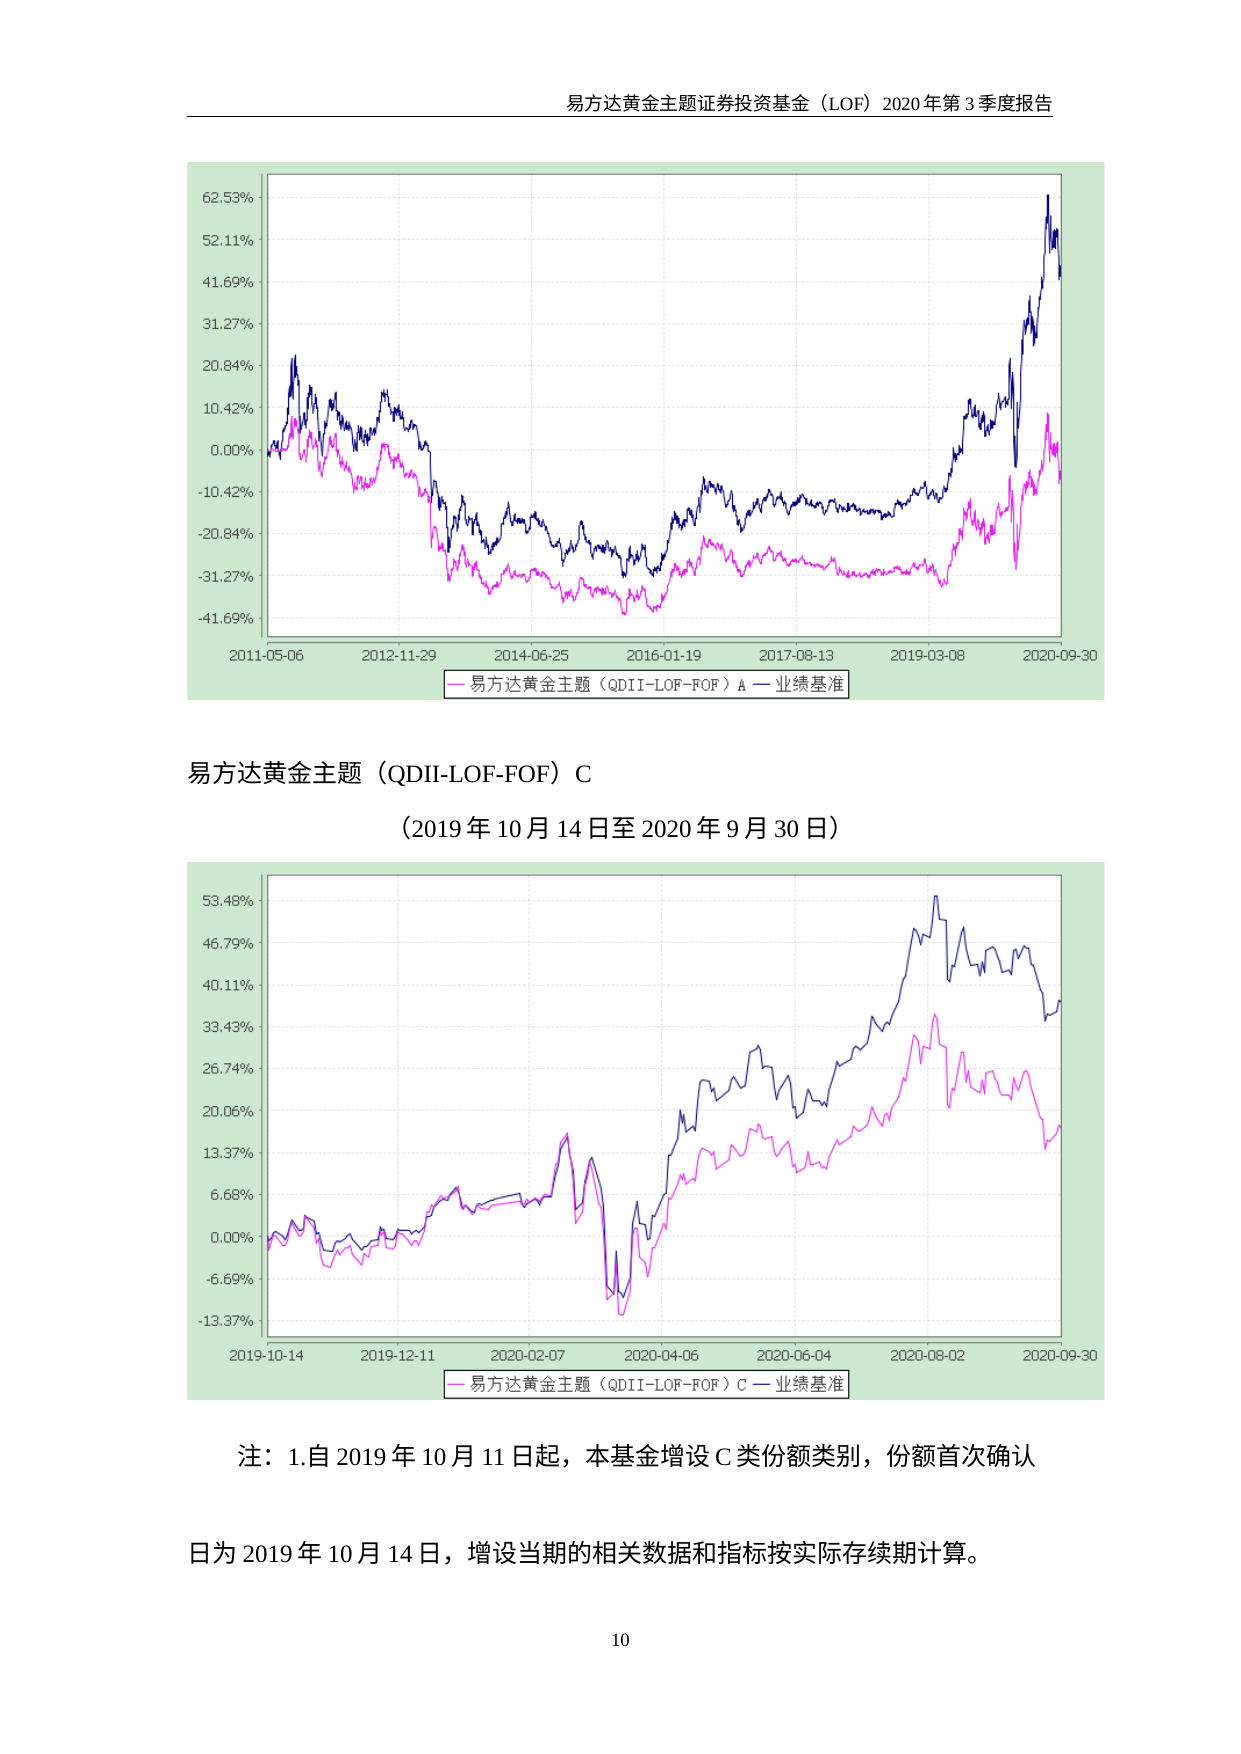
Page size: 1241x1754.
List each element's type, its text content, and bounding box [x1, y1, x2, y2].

picture [187, 162, 1105, 700]
text （2019年10月14日至2020年9月30日） [187, 808, 1053, 844]
picture [187, 862, 1105, 1400]
text 易方达黄金主题（QDII-LOF-FOF）C [187, 754, 1053, 790]
text 注：1.自2019年10月11日起，本基金增设C类份额类别，份额首次确认日为2019年10月14日，增设当期的相关数据和指标按实际存续期计算。 [187, 1422, 1053, 1584]
